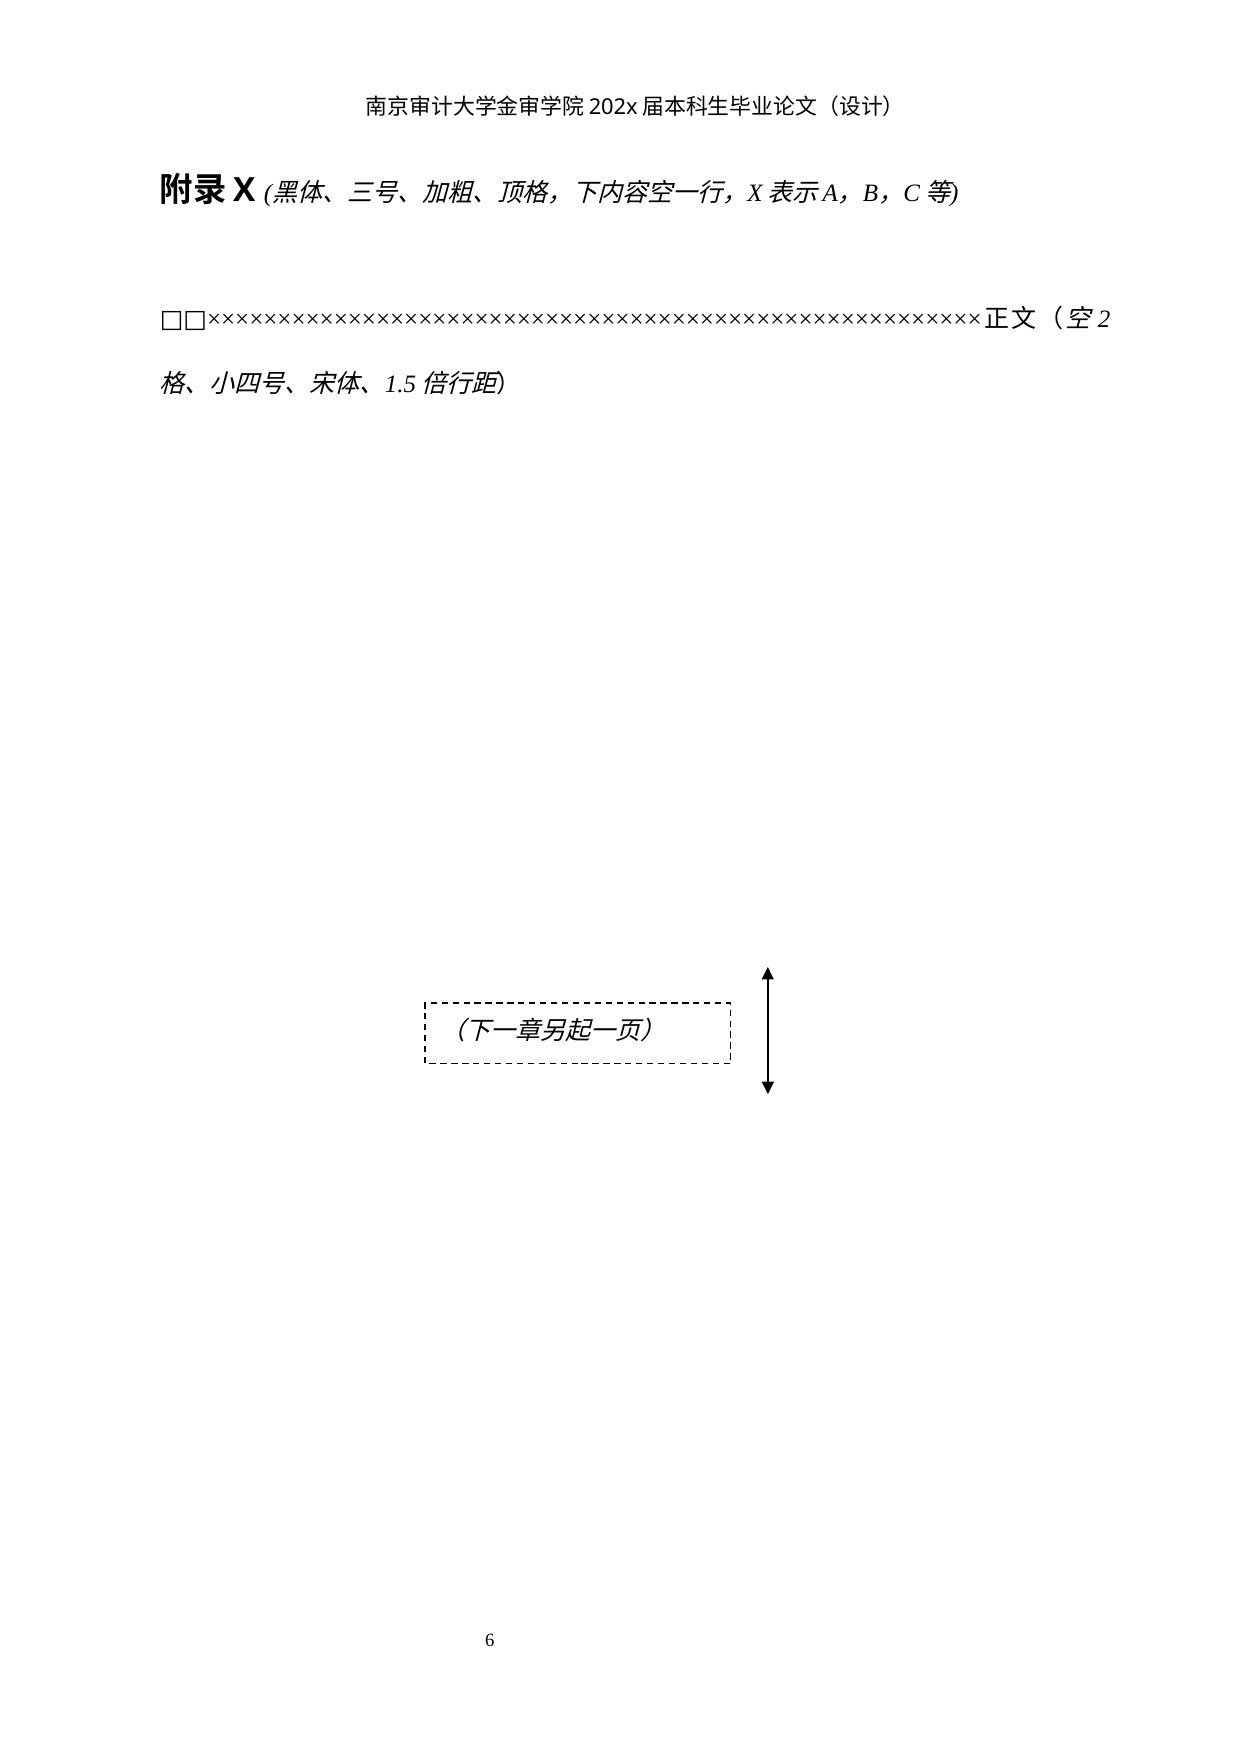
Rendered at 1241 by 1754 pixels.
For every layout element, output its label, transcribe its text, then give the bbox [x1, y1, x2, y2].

text □□×××××××××××××××××××××××××××××××××××××××××××××××××××××××正文（空2格、小四号、宋体、1.5倍行距） [159, 284, 1110, 414]
text 附录X (黑体、三号、加粗、顶格，下内容空一行，X表示A，B，C等) [159, 154, 1110, 219]
